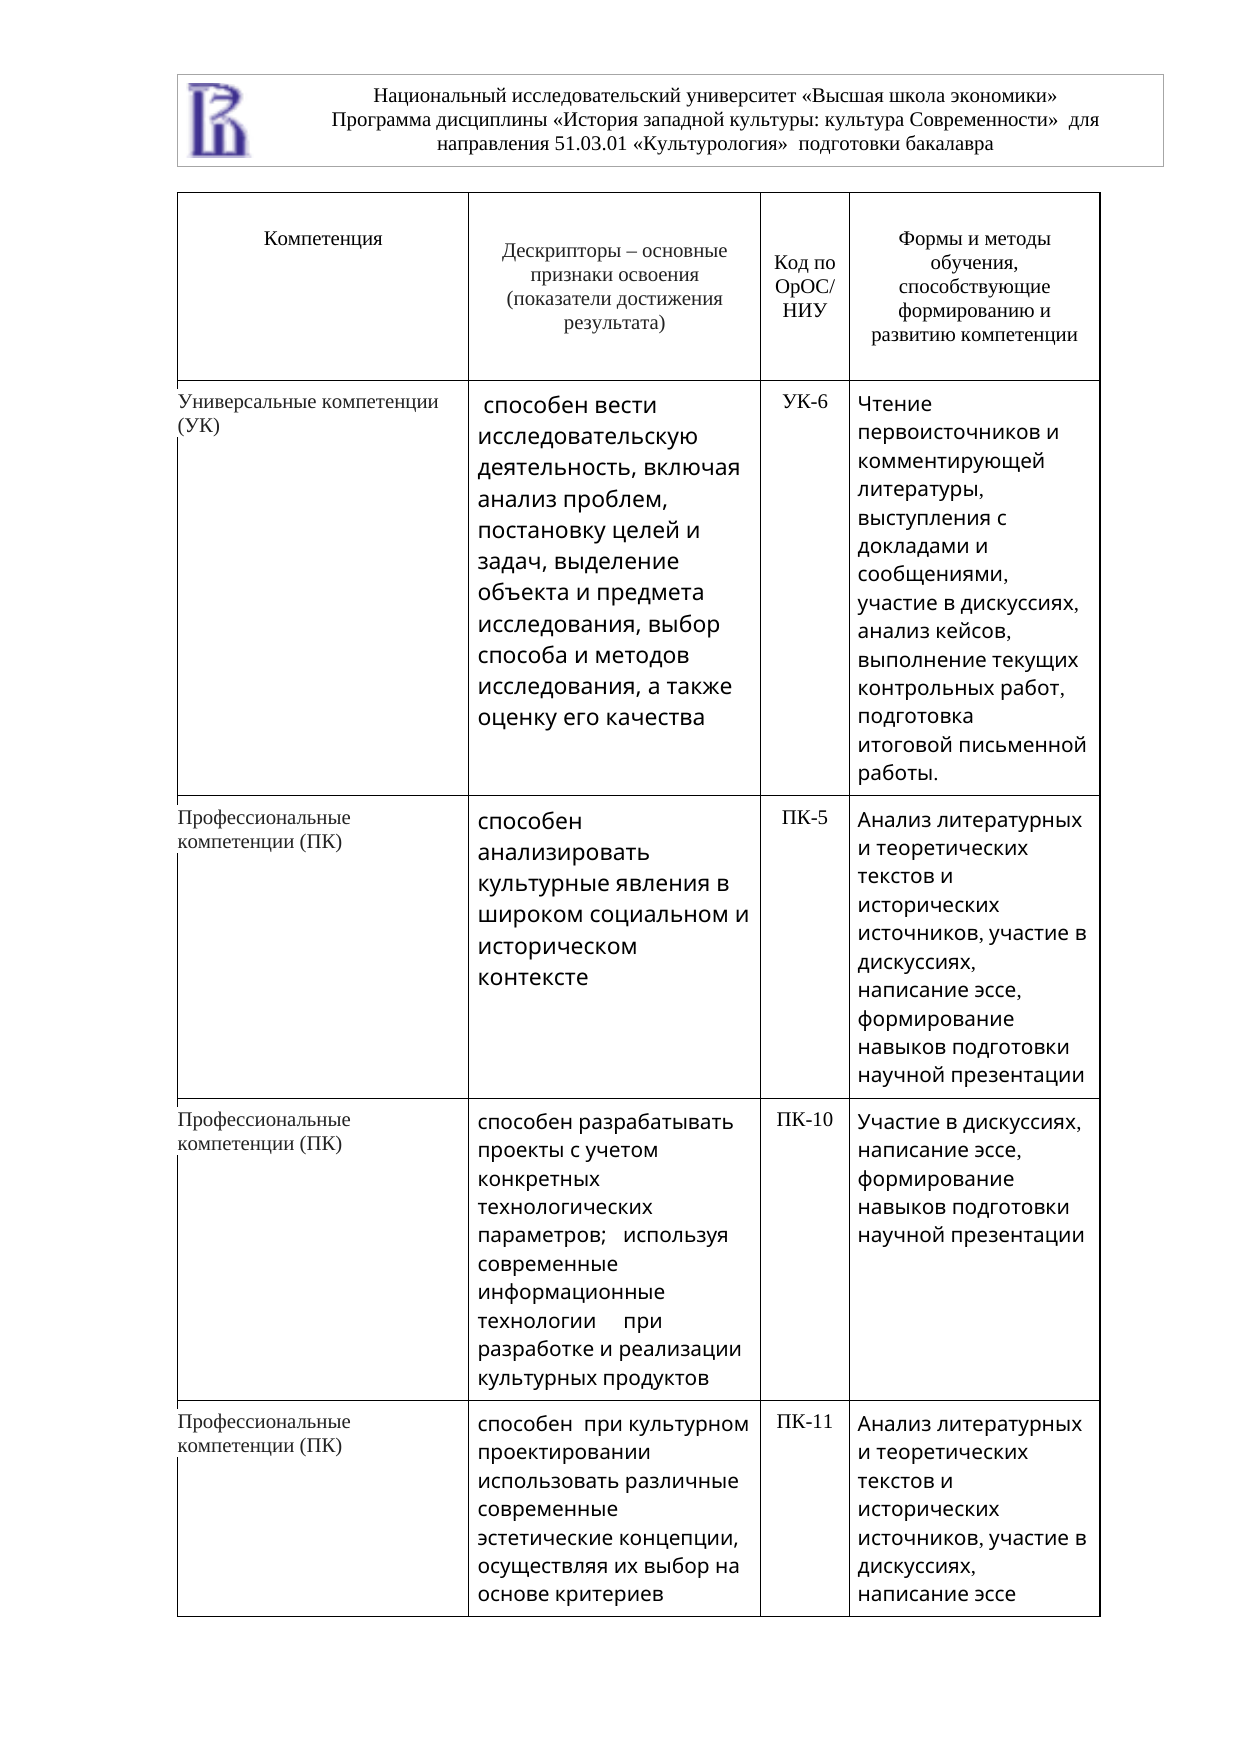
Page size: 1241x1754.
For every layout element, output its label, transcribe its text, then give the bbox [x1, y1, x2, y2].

table_header Формы и методы обучения, способствующие формированию и развитию компетенции [850, 193, 1099, 379]
table_cell Чтение первоисточников и комментирующей литературы, выступления с докладами и сообщениями, участие в дискуссиях, анализ кейсов, выполнение текущих контрольных работ, подготовка итоговой письменной работы. [850, 381, 1099, 795]
table_header Компетенция [178, 193, 468, 379]
table_cell Профессиональные компетенции (ПК) [178, 796, 468, 1097]
picture [185, 83, 254, 158]
table_cell способен вести исследовательскую деятельность, включая анализ проблем, постановку целей и задач, выделение объекта и предмета исследования, выбор способа и методов исследования, а также оценку его качества [469, 381, 760, 795]
table_cell способен разрабатывать проекты с учетом конкретных технологических параметров; используя современные информационные технологии при разработке и реализации культурных продуктов [469, 1099, 760, 1399]
table_header Дескрипторы – основные признаки освоения (показатели достижения результата) [469, 193, 760, 379]
table_cell Профессиональные компетенции (ПК) [178, 1099, 468, 1399]
table_cell Анализ литературных и теоретических текстов и исторических источников, участие в дискуссиях, написание эссе [850, 1401, 1099, 1616]
table_header Код по ОрОС/ НИУ [761, 193, 849, 379]
table_cell ПК-5 [761, 796, 849, 1097]
table_cell Участие в дискуссиях, написание эссе, формирование навыков подготовки научной презентации [850, 1099, 1099, 1399]
table_cell ПК-10 [761, 1099, 849, 1399]
table_cell Анализ литературных и теоретических текстов и исторических источников, участие в дискуссиях, написание эссе, формирование навыков подготовки научной презентации [850, 796, 1099, 1097]
table_cell Профессиональные компетенции (ПК) [178, 1401, 468, 1616]
table_cell способен анализировать культурные явления в широком социальном и историческом контексте [469, 796, 760, 1097]
table_cell ПК-11 [761, 1401, 849, 1616]
table_cell УК-6 [761, 381, 849, 795]
table_cell Универсальные компетенции (УК) [178, 381, 468, 795]
